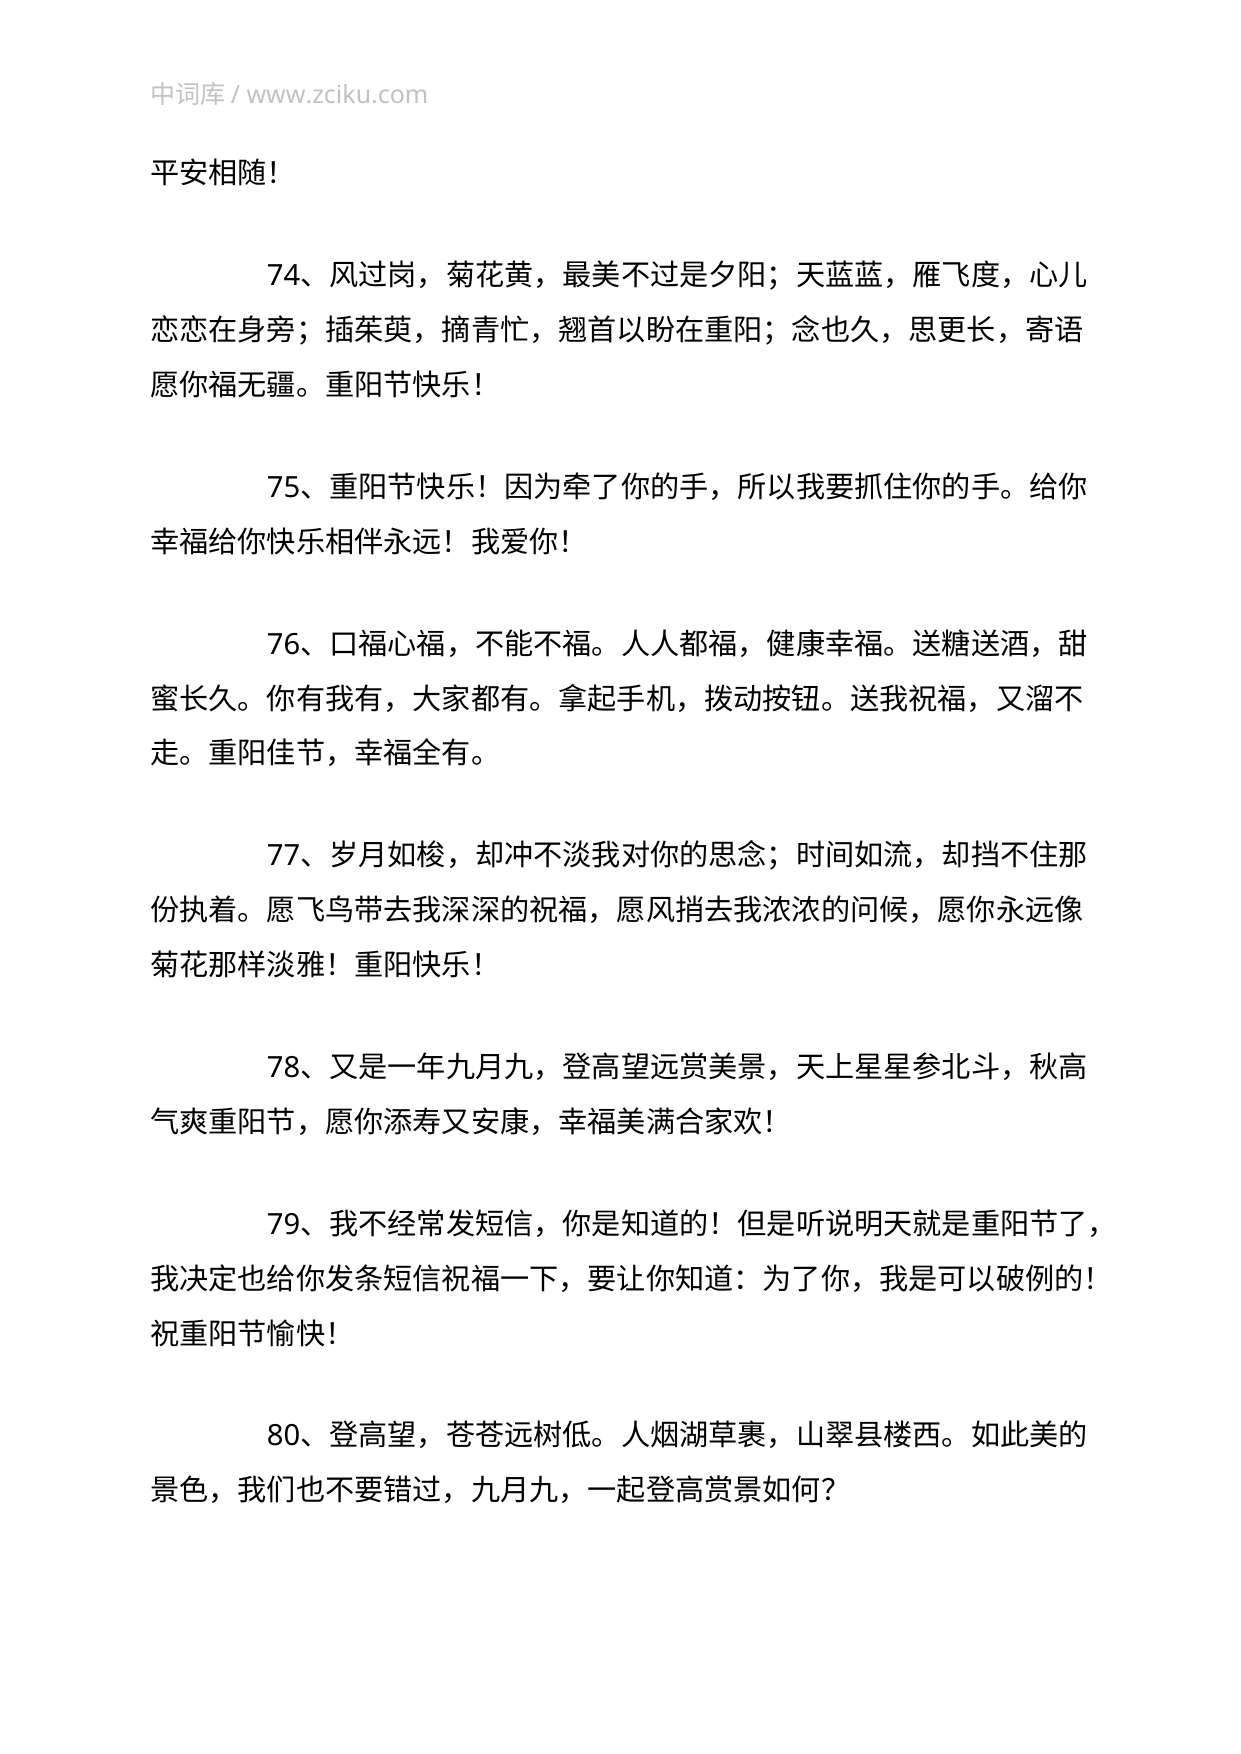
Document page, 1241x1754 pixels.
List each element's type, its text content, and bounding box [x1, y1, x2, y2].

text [150, 150, 1090, 192]
text 78、又是一年九月九，登高望远赏美景，天上星星参北斗，秋高气爽重阳节，愿你添寿又安康，幸福美满合家欢！ [150, 1043, 1090, 1141]
text 79、我不经常发短信，你是知道的！但是听说明天就是重阳节了，我决定也给你发条短信祝福一下，要让你知道：为了你，我是可以破例的！祝重阳节愉快！ [150, 1200, 1090, 1352]
text 77、岁月如梭，却冲不淡我对你的思念；时间如流，却挡不住那份执着。愿飞鸟带去我深深的祝福，愿风捎去我浓浓的问候，愿你永远像菊花那样淡雅！重阳快乐！ [150, 832, 1090, 984]
text 80、登高望，苍苍远树低。人烟湖草裹，山翠县楼西。如此美的景色，我们也不要错过，九月九，一起登高赏景如何？ [150, 1412, 1090, 1509]
text 76、口福心福，不能不福。人人都福，健康幸福。送糖送酒，甜蜜长久。你有我有，大家都有。拿起手机，拨动按钮。送我祝福，又溜不走。重阳佳节，幸福全有。 [150, 620, 1090, 772]
text 74、风过岗，菊花黄，最美不过是夕阳；天蓝蓝，雁飞度，心儿恋恋在身旁；插茱萸，摘青忙，翘首以盼在重阳；念也久，思更长，寄语愿你福无疆。重阳节快乐！ [150, 252, 1090, 404]
text 75、重阳节快乐！因为牵了你的手，所以我要抓住你的手。给你幸福给你快乐相伴永远！我爱你！ [150, 463, 1090, 561]
